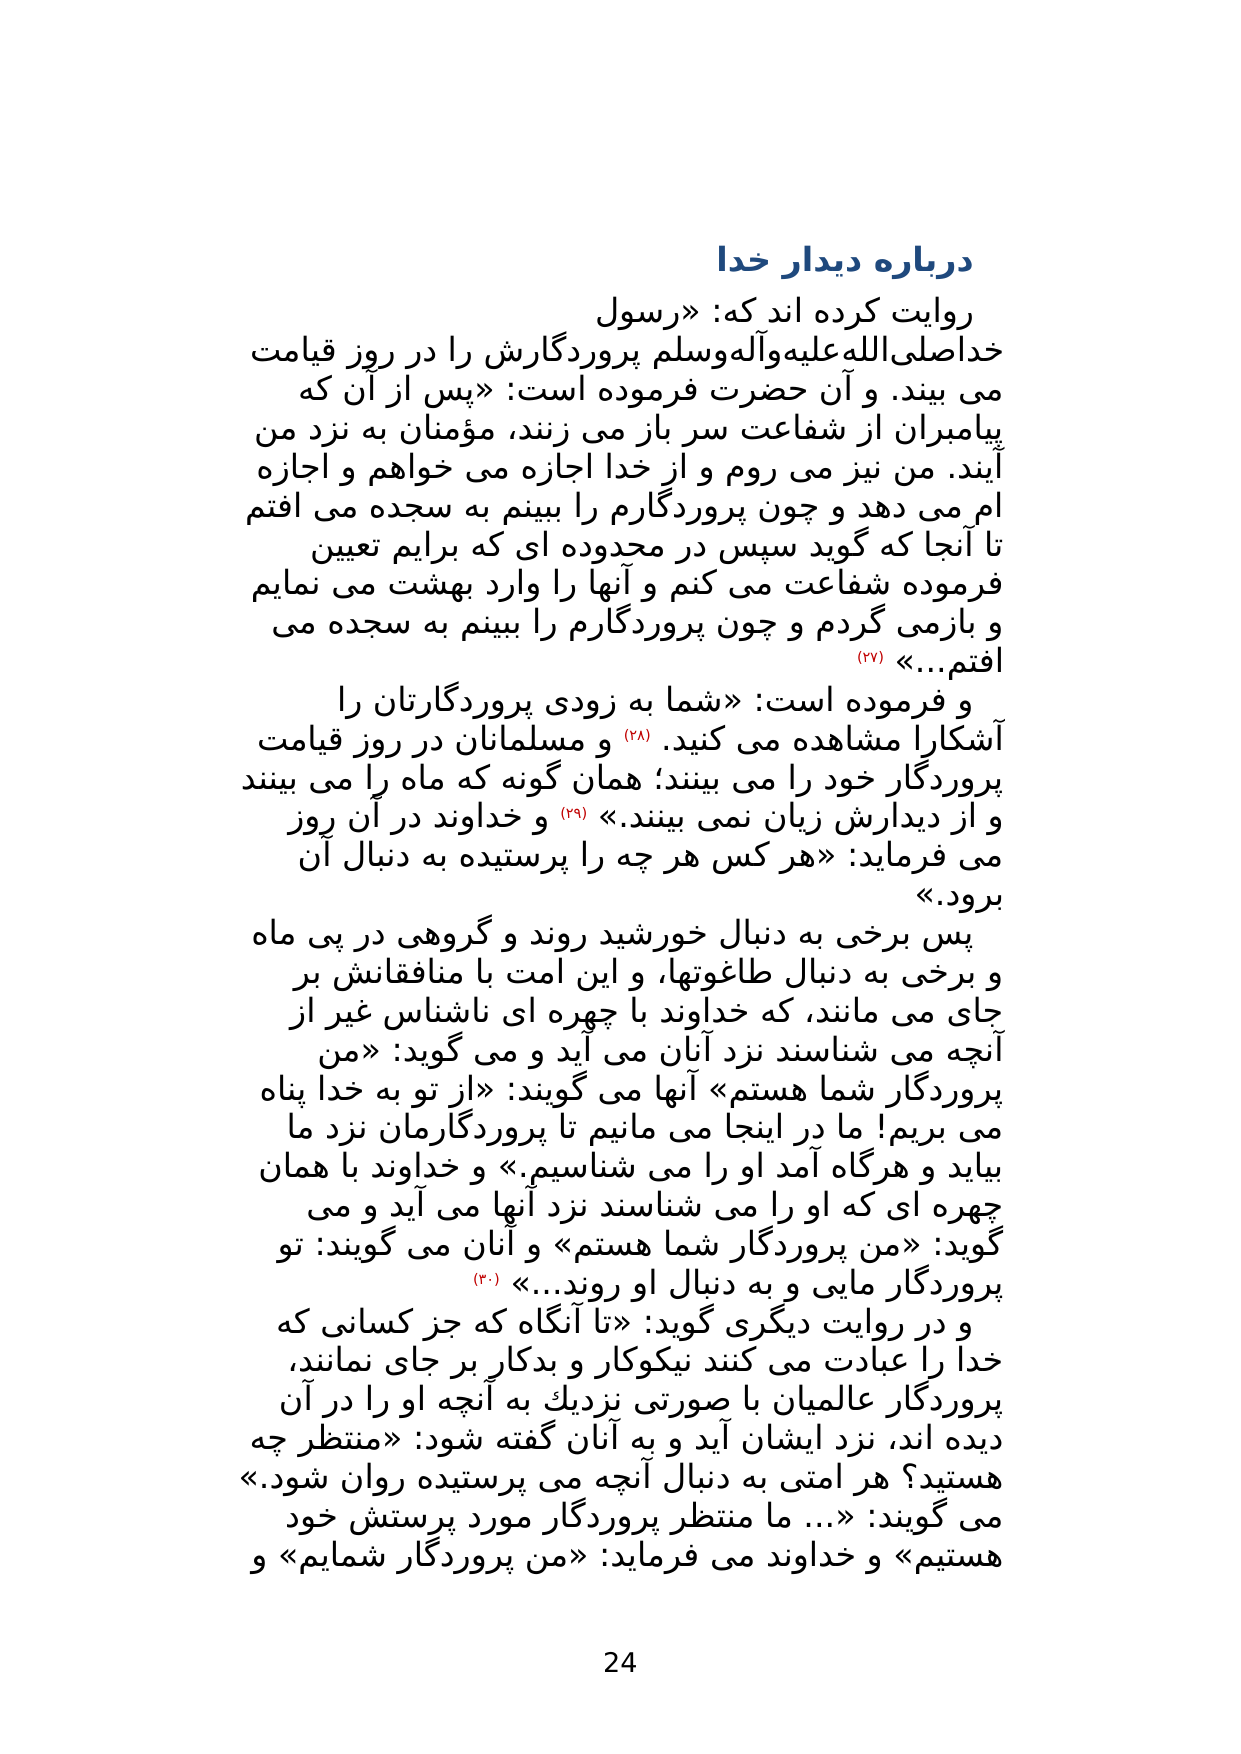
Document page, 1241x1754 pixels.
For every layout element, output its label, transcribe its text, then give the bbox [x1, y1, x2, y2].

text روايت كرده اند كه: «رسول خداصلى‌الله‌عليه‌وآله‌وسلم پروردگارش را در روز قيامت مى بيند. و آن حضرت فرموده است: «پس از آن كه پيامبران از شفاعت سر باز مى زنند، مؤمنان به نزد من آيند. من نيز مى روم و از خدا اجازه مى خواهم و اجازه ام مى دهد و چون پروردگارم را ببينم به سجده مى افتم تا آنجا كه گويد سپس در محدوده اى كه برايم تعيين فرموده شفاعت مى كنم و آنها را وارد بهشت مى نمايم و بازمى گردم و چون پروردگارم را ببينم به سجده مى افتم...» (٢٧) [236, 292, 1004, 680]
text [236, 1302, 1004, 1574]
text پس برخى به دنبال خورشيد روند و گروهى در پى ماه و برخى به دنبال طاغوتها، و اين امت با منافقانش بر جاى مى مانند، كه خداوند با چهره اى ناشناس غير از آنچه مى شناسند نزد آنان مى آيد و مى گويد: «من پروردگار شما هستم» آنها مى گويند: «از تو به خدا پناه مى بريم! ما در اينجا مى مانيم تا پروردگارمان نزد ما بيايد و هرگاه آمد او را مى شناسيم.» و خداوند با همان چهره اى كه او را مى شناسند نزد آنها مى آيد و مى گويد: «من پروردگار شما هستم» و آنان مى گويند: تو پروردگار مايى و به دنبال او روند...» (٣٠) [236, 913, 1004, 1302]
text و فرموده است: «شما به زودى پروردگارتان را آشكارا مشاهده مى كنيد. (٢٨) و مسلمانان در روز قيامت پروردگار خود را مى بينند؛ همان گونه كه ماه را مى بينند و از ديدارش زيان نمى بينند.» (٢٩) و خداوند در آن روز مى فرمايد: «هر كس هر چه را پرستيده به دنبال آن برود.» [236, 680, 1004, 913]
subtitle درباره ديدار خدا [236, 241, 1004, 279]
